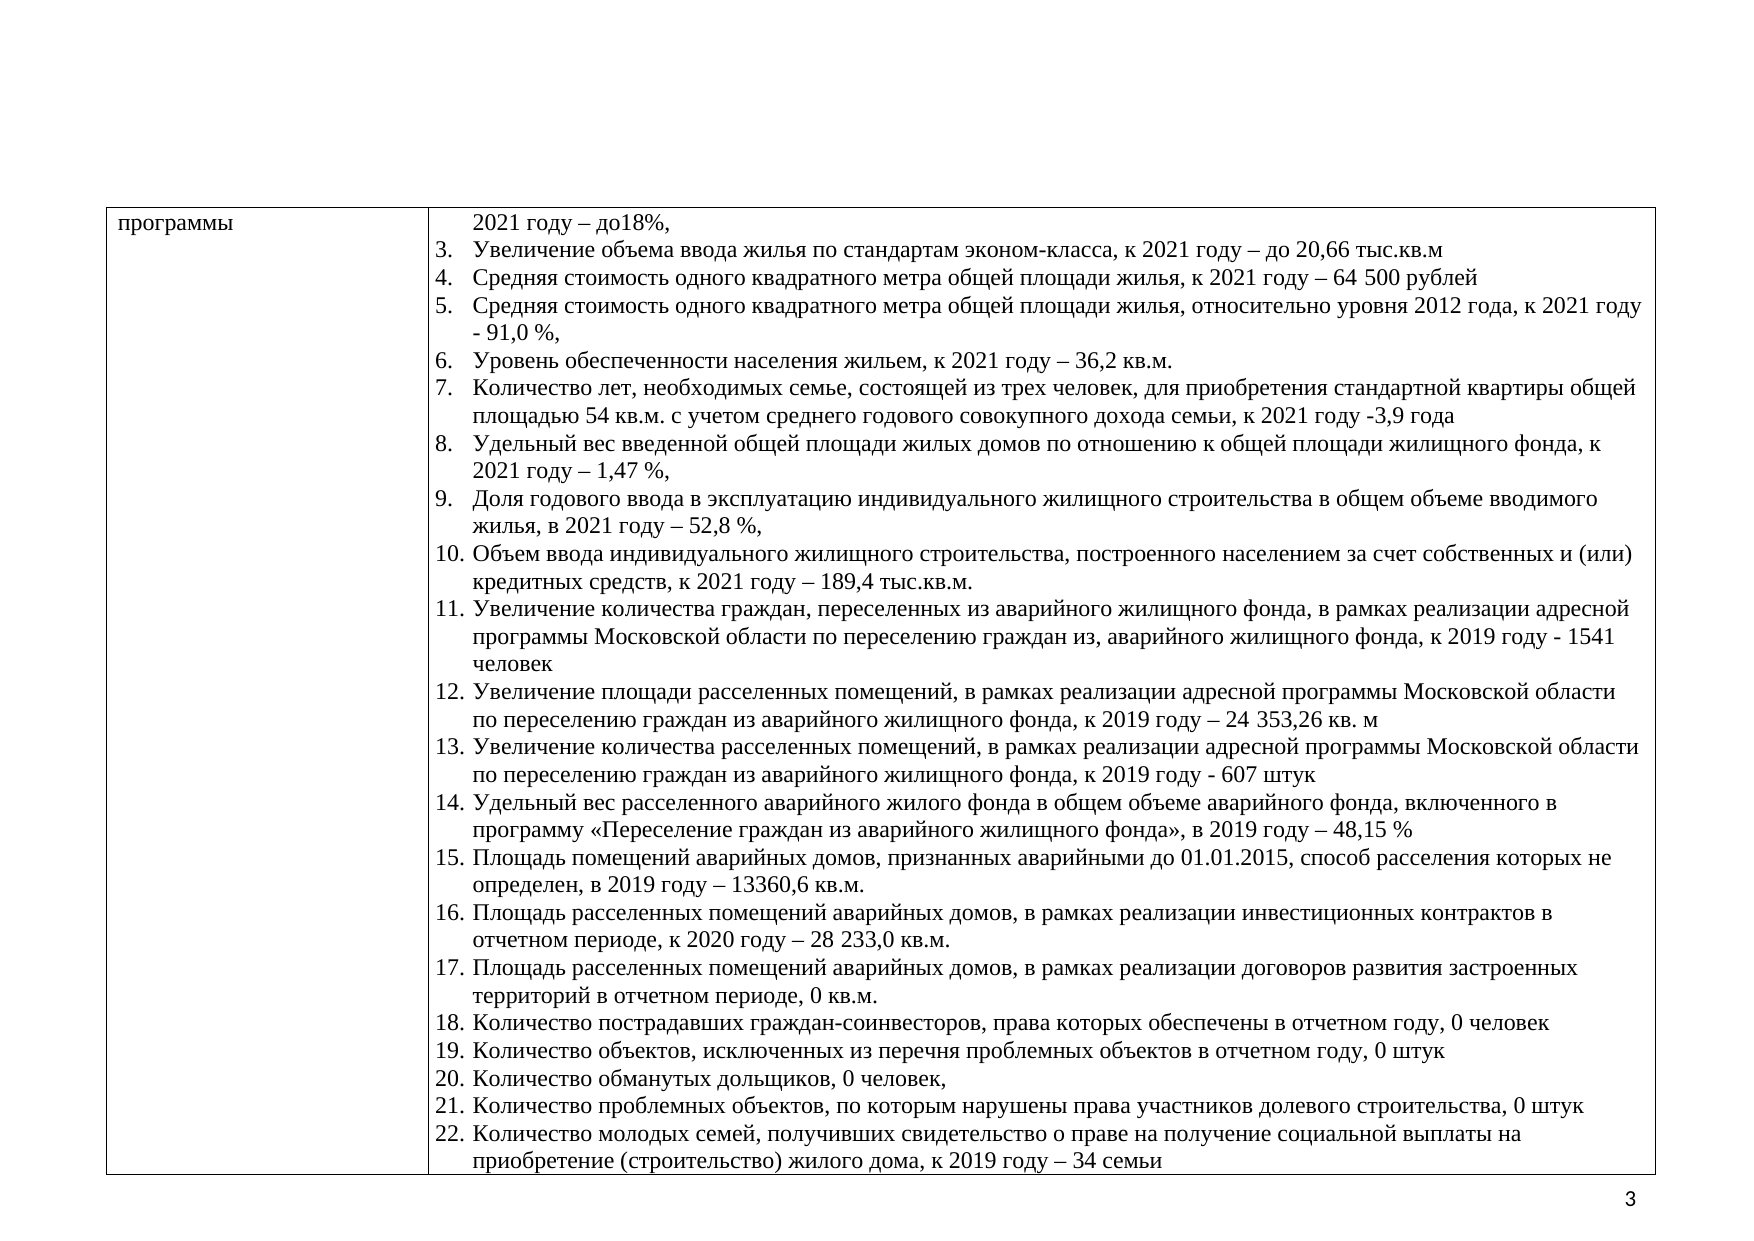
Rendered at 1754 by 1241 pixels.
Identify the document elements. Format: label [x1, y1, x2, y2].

table_cell [107, 208, 428, 1174]
table_cell [429, 208, 1655, 1174]
